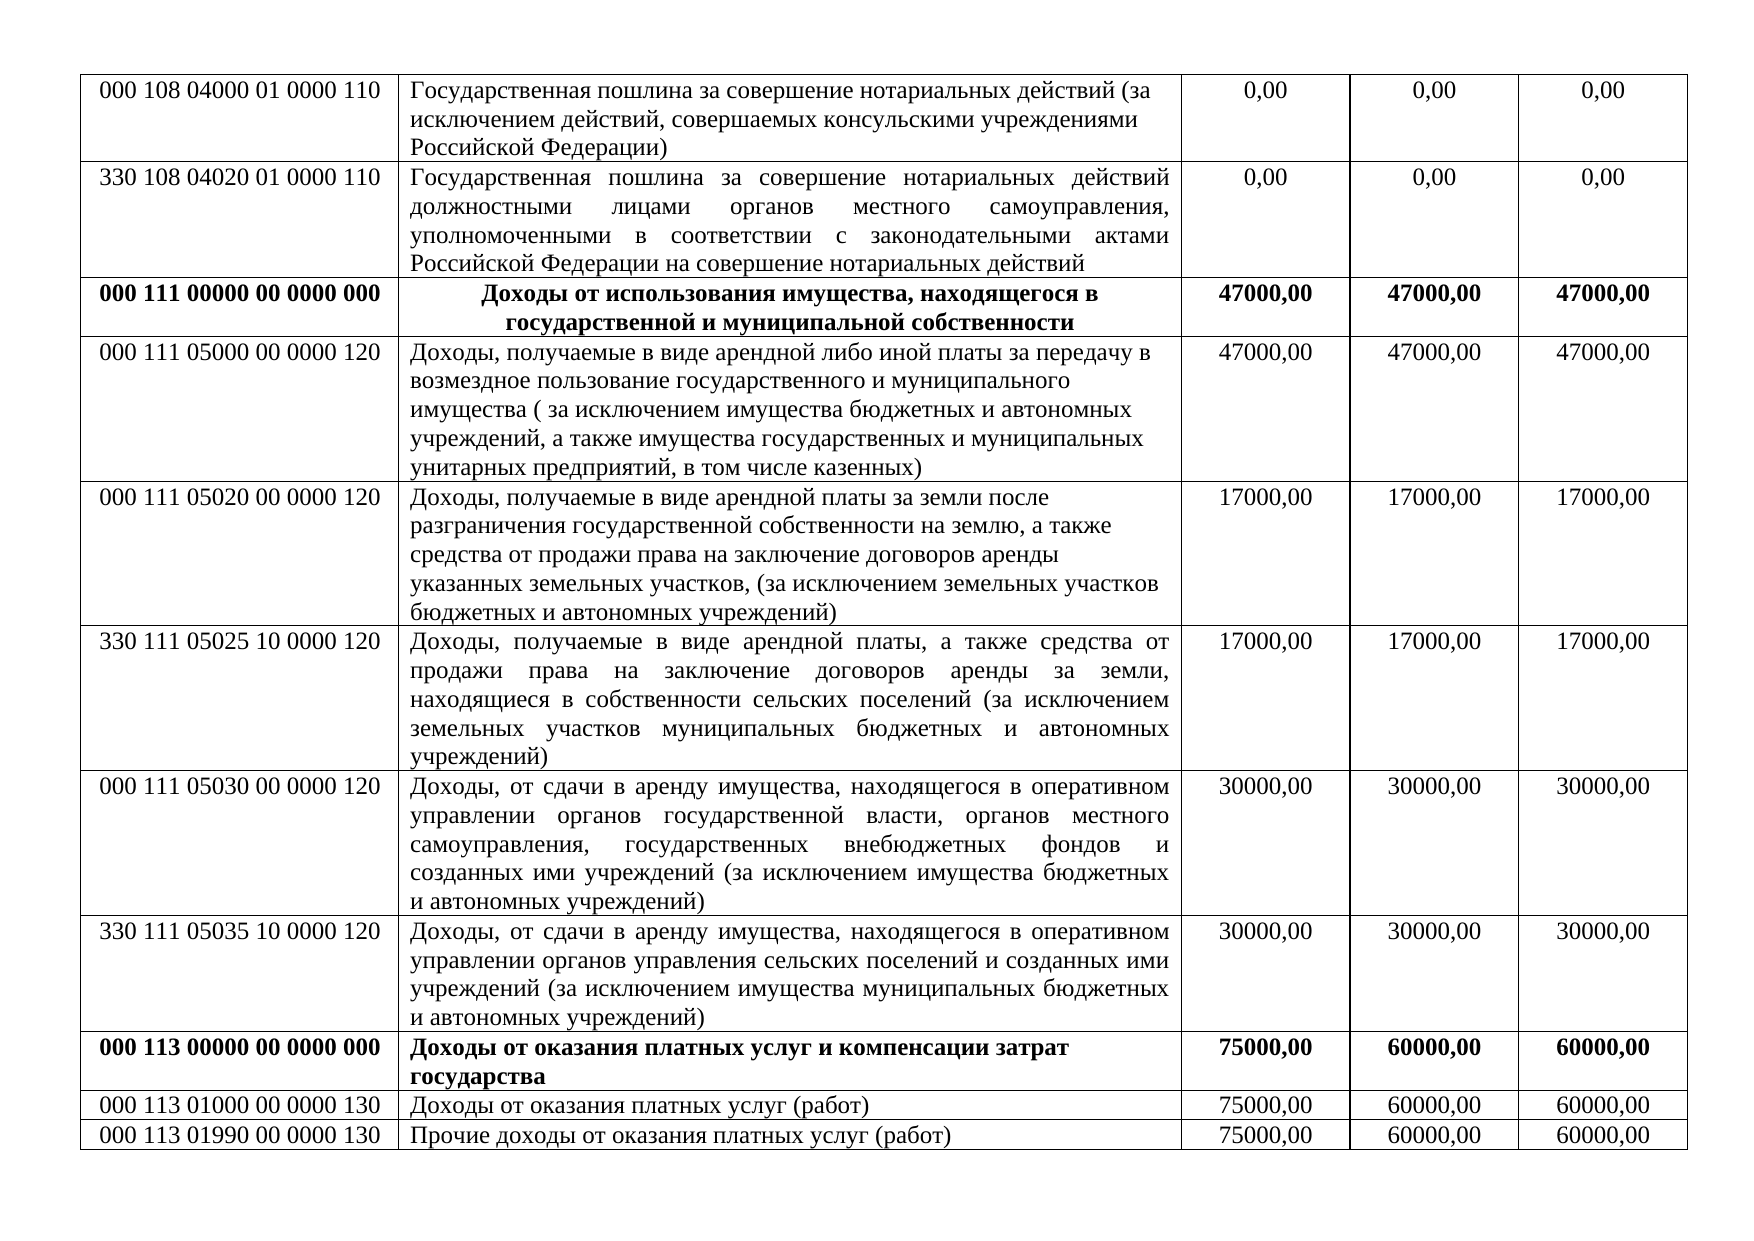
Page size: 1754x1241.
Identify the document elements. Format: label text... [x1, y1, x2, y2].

table_cell 30000,00 [1351, 916, 1518, 1031]
table_cell 75000,00 [1182, 1032, 1349, 1089]
table_cell 000 111 05020 00 0000 120 [81, 482, 398, 625]
table_cell 0,00 [1182, 162, 1349, 277]
table_cell 60000,00 [1351, 1091, 1518, 1119]
table_cell 000 111 05000 00 0000 120 [81, 337, 398, 481]
table_cell 60000,00 [1519, 1032, 1687, 1089]
table_cell 330 111 05025 10 0000 120 [81, 626, 398, 770]
table_cell 30000,00 [1519, 771, 1687, 915]
table_cell 0,00 [1351, 162, 1518, 277]
table_cell 000 108 04000 01 0000 110 [81, 75, 398, 161]
table_cell Доходы, получаемые в виде арендной платы, а также средства от продажи права на заключение договоров аренды за земли, находящиеся в собственности сельских поселений (за исключением земельных участков муниципальных бюджетных и автономных учреждений) [399, 626, 1181, 770]
table_cell 000 111 05030 00 0000 120 [81, 771, 398, 915]
table_cell 17000,00 [1519, 482, 1687, 625]
table_cell Доходы, от сдачи в аренду имущества, находящегося в оперативном управлении органов управления сельских поселений и созданных ими учреждений (за исключением имущества муниципальных бюджетных и автономных учреждений) [399, 916, 1181, 1031]
table_cell 60000,00 [1351, 1032, 1518, 1089]
table_cell 0,00 [1182, 75, 1349, 161]
table_cell 60000,00 [1351, 1120, 1518, 1149]
table_cell 30000,00 [1182, 771, 1349, 915]
table_cell Прочие доходы от оказания платных услуг (работ) [399, 1120, 1181, 1149]
table_cell 47000,00 [1351, 278, 1518, 336]
table_cell 60000,00 [1519, 1120, 1687, 1149]
table_cell 330 111 05035 10 0000 120 [81, 916, 398, 1031]
table_cell 30000,00 [1182, 916, 1349, 1031]
table_cell 30000,00 [1351, 771, 1518, 915]
table_cell Доходы от оказания платных услуг и компенсации затрат государства [399, 1032, 1181, 1089]
table_cell 0,00 [1519, 75, 1687, 161]
table_cell 47000,00 [1182, 278, 1349, 336]
table_cell 47000,00 [1519, 337, 1687, 481]
table_cell 17000,00 [1182, 482, 1349, 625]
table_cell Государственная пошлина за совершение нотариальных действий (за исключением действий, совершаемых консульскими учреждениями Российской Федерации) [399, 75, 1181, 161]
table_cell 000 113 01990 00 0000 130 [81, 1120, 398, 1149]
table_cell 47000,00 [1519, 278, 1687, 336]
table_cell Доходы, от сдачи в аренду имущества, находящегося в оперативном управлении органов государственной власти, органов местного самоуправления, государственных внебюджетных фондов и созданных ими учреждений (за исключением имущества бюджетных и автономных учреждений) [399, 771, 1181, 915]
table_cell 30000,00 [1519, 916, 1687, 1031]
table_cell 0,00 [1351, 75, 1518, 161]
table_cell 000 113 00000 00 0000 000 [81, 1032, 398, 1089]
table_cell 75000,00 [1182, 1120, 1349, 1149]
table_cell 47000,00 [1351, 337, 1518, 481]
table_cell 17000,00 [1351, 626, 1518, 770]
table_cell 17000,00 [1351, 482, 1518, 625]
table_cell 000 111 00000 00 0000 000 [81, 278, 398, 336]
table_cell 0,00 [1519, 162, 1687, 277]
table_cell Государственная пошлина за совершение нотариальных действий должностными лицами органов местного самоуправления, уполномоченными в соответствии с законодательными актами Российской Федерации на совершение нотариальных действий [399, 162, 1181, 277]
table_cell Доходы от оказания платных услуг (работ) [399, 1091, 1181, 1119]
table_cell Доходы, получаемые в виде арендной либо иной платы за передачу в возмездное пользование государственного и муниципального имущества ( за исключением имущества бюджетных и автономных учреждений, а также имущества государственных и муниципальных унитарных предприятий, в том числе казенных) [399, 337, 1181, 481]
table_cell 17000,00 [1519, 626, 1687, 770]
table_cell 75000,00 [1182, 1091, 1349, 1119]
table_cell 000 113 01000 00 0000 130 [81, 1091, 398, 1119]
table_cell 47000,00 [1182, 337, 1349, 481]
table_cell Доходы от использования имущества, находящегося в государственной и муниципальной собственности [399, 278, 1181, 336]
table_cell 330 108 04020 01 0000 110 [81, 162, 398, 277]
table_cell Доходы, получаемые в виде арендной платы за земли после разграничения государственной собственности на землю, а также средства от продажи права на заключение договоров аренды указанных земельных участков, (за исключением земельных участков бюджетных и автономных учреждений) [399, 482, 1181, 625]
table_cell 17000,00 [1182, 626, 1349, 770]
table_cell 60000,00 [1519, 1091, 1687, 1119]
